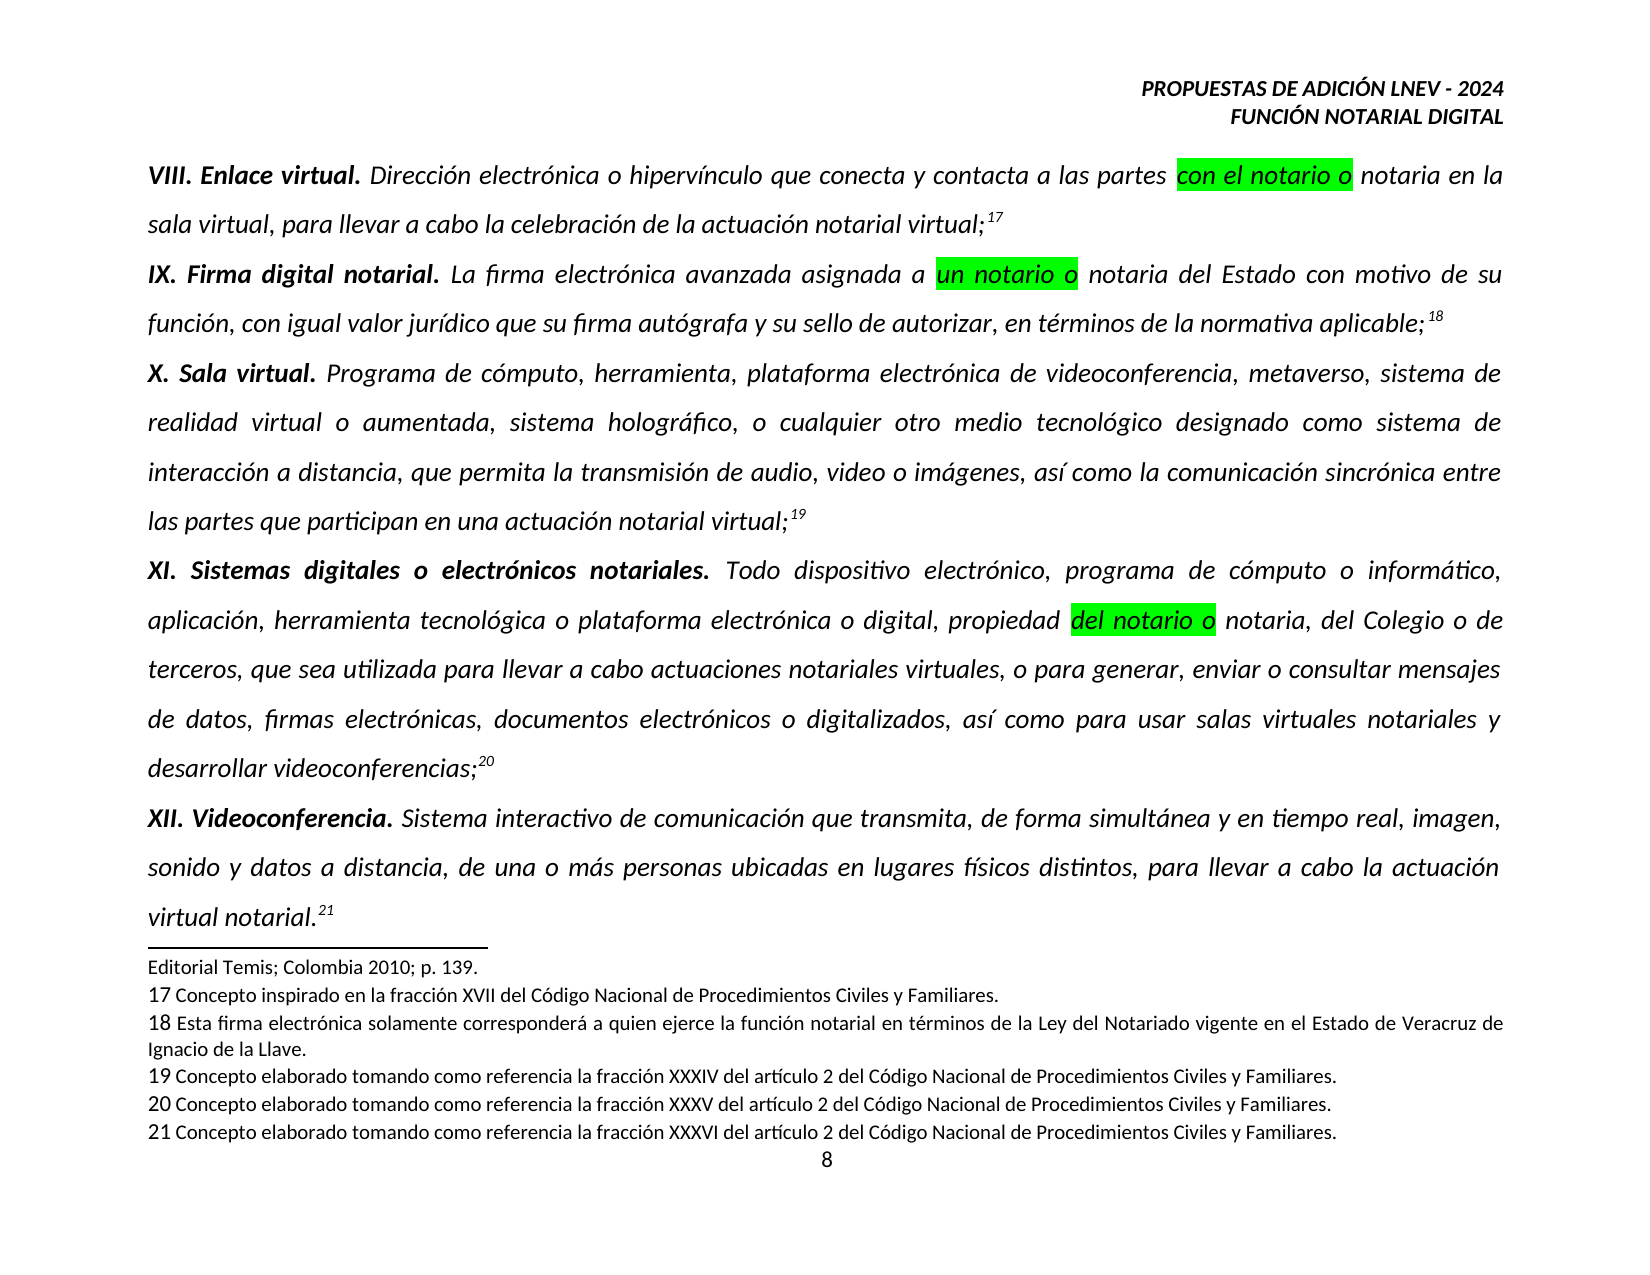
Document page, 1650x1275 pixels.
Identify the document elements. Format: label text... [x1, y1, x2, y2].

text X. Sala virtual. Programa de cómputo, herramienta, plataforma electrónica de videoconferencia, metaverso, sistema de realidad virtual o aumentada, sistema holográfico, o cualquier otro medio tecnológico designado como sistema de interacción a distancia, que permita la transmisión de audio, video o imágenes, así como la comunicación sincrónica entre las partes que participan en una actuación notarial virtual; [148, 356, 1506, 537]
text XII. Videoconferencia. Sistema interactivo de comunicación que transmita, de forma simultánea y en tiempo real, imagen, sonido y datos a distancia, de una o más personas ubicadas en lugares físicos distintos, para llevar a cabo la actuación virtual notarial. [148, 801, 1506, 933]
text XI. Sistemas digitales o electrónicos notariales. Todo dispositivo electrónico, programa de cómputo o informático, aplicación, herramienta tecnológica o plataforma electrónica o digital, propiedad del notario o notaria, del Colegio o de terceros, que sea utilizada para llevar a cabo actuaciones notariales virtuales, o para generar, enviar o consultar mensajes de datos, firmas electrónicas, documentos electrónicos o digitalizados, así como para usar salas virtuales notariales y desarrollar videoconferencias; [148, 554, 1506, 784]
text IX. Firma digital notarial. La firma electrónica avanzada asignada a un notario o notaria del Estado con motivo de su función, con igual valor jurídico que su firma autógrafa y su sello de autorizar, en términos de la normativa aplicable; [148, 257, 1506, 339]
text VIII. Enlace virtual. Dirección electrónica o hipervínculo que conecta y contacta a las partes con el notario o notaria en la sala virtual, para llevar a cabo la celebración de la actuación notarial virtual; [148, 158, 1506, 240]
